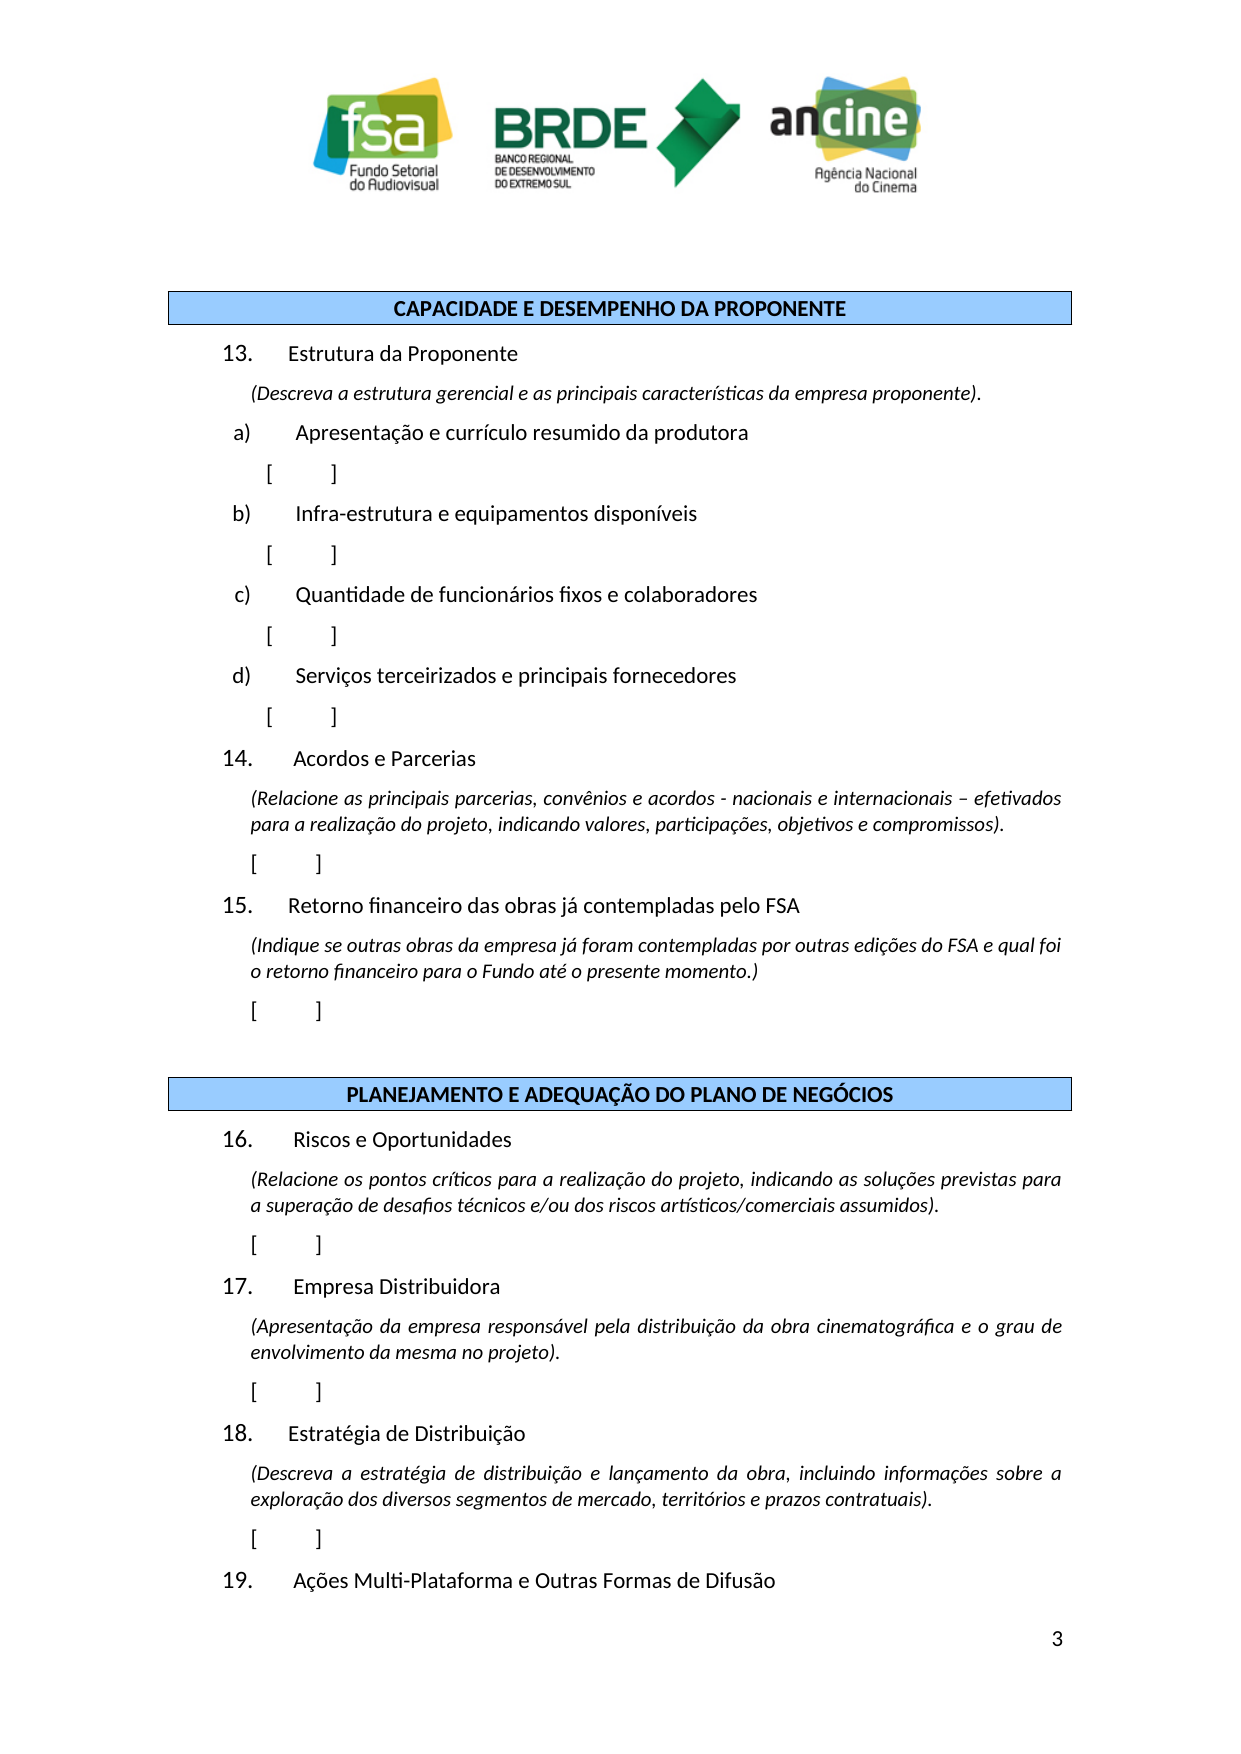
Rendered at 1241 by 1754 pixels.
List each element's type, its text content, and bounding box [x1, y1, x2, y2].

text [ ] [177, 1230, 1063, 1258]
list [ ] [266, 540, 1063, 568]
text (Indique se outras obras da empresa já foram contempladas por outras edições do FSA e qual foi o retorno financeiro para o Fundo até o presente momento.) [250, 932, 1063, 983]
text (Relacione os pontos críticos para a realização do projeto, indicando as soluções previstas para a superação de desafios técnicos e/ou dos riscos artísticos/comerciais assumidos). [250, 1167, 1063, 1217]
list Serviços terceirizados e principais fornecedores [251, 662, 1063, 689]
text [ ] [177, 1524, 1063, 1552]
list Ações Multi-Plataforma e Outras Formas de Difusão [222, 1564, 1063, 1595]
list Riscos e Oportunidades [222, 1124, 1063, 1154]
text [ ] [177, 996, 1063, 1024]
text (Descreva a estratégia de distribuição e lançamento da obra, incluindo informações sobre a exploração dos diversos segmentos de mercado, territórios e prazos contratuais). [250, 1460, 1063, 1511]
text (Relacione as principais parcerias, convênios e acordos - nacionais e internacionais – efetivados para a realização do projeto, indicando valores, participações, objetivos e compromissos). [250, 786, 1063, 836]
list Apresentação e currículo resumido da produtora [251, 418, 1063, 446]
text (Apresentação da empresa responsável pela distribuição da obra cinematográfica e o grau de envolvimento da mesma no projeto). [250, 1313, 1063, 1364]
text (Descreva a estrutura gerencial e as principais características da empresa proponente). [250, 381, 1063, 406]
list [ ] [266, 459, 1063, 487]
list Estratégia de Distribuição [222, 1417, 1063, 1448]
picture [299, 73, 942, 195]
list Acordos e Parcerias [222, 743, 1063, 773]
list Infra-estrutura e equipamentos disponíveis [251, 499, 1063, 527]
list [ ] [266, 621, 1063, 649]
text [ ] [177, 1377, 1063, 1405]
list Retorno financeiro das obras já contempladas pelo FSA [222, 889, 1063, 920]
text CAPACIDADE E DESEMPENHO DA PROPONENTE [169, 292, 1071, 324]
list [ ] [266, 702, 1063, 730]
list Quantidade de funcionários fixos e colaboradores [251, 581, 1063, 608]
text PLANEJAMENTO E ADEQUAÇÃO DO PLANO DE NEGÓCIOS [169, 1078, 1071, 1110]
list Empresa Distribuidora [222, 1271, 1063, 1301]
text [ ] [177, 849, 1063, 877]
list Estrutura da Proponente [222, 337, 1063, 368]
